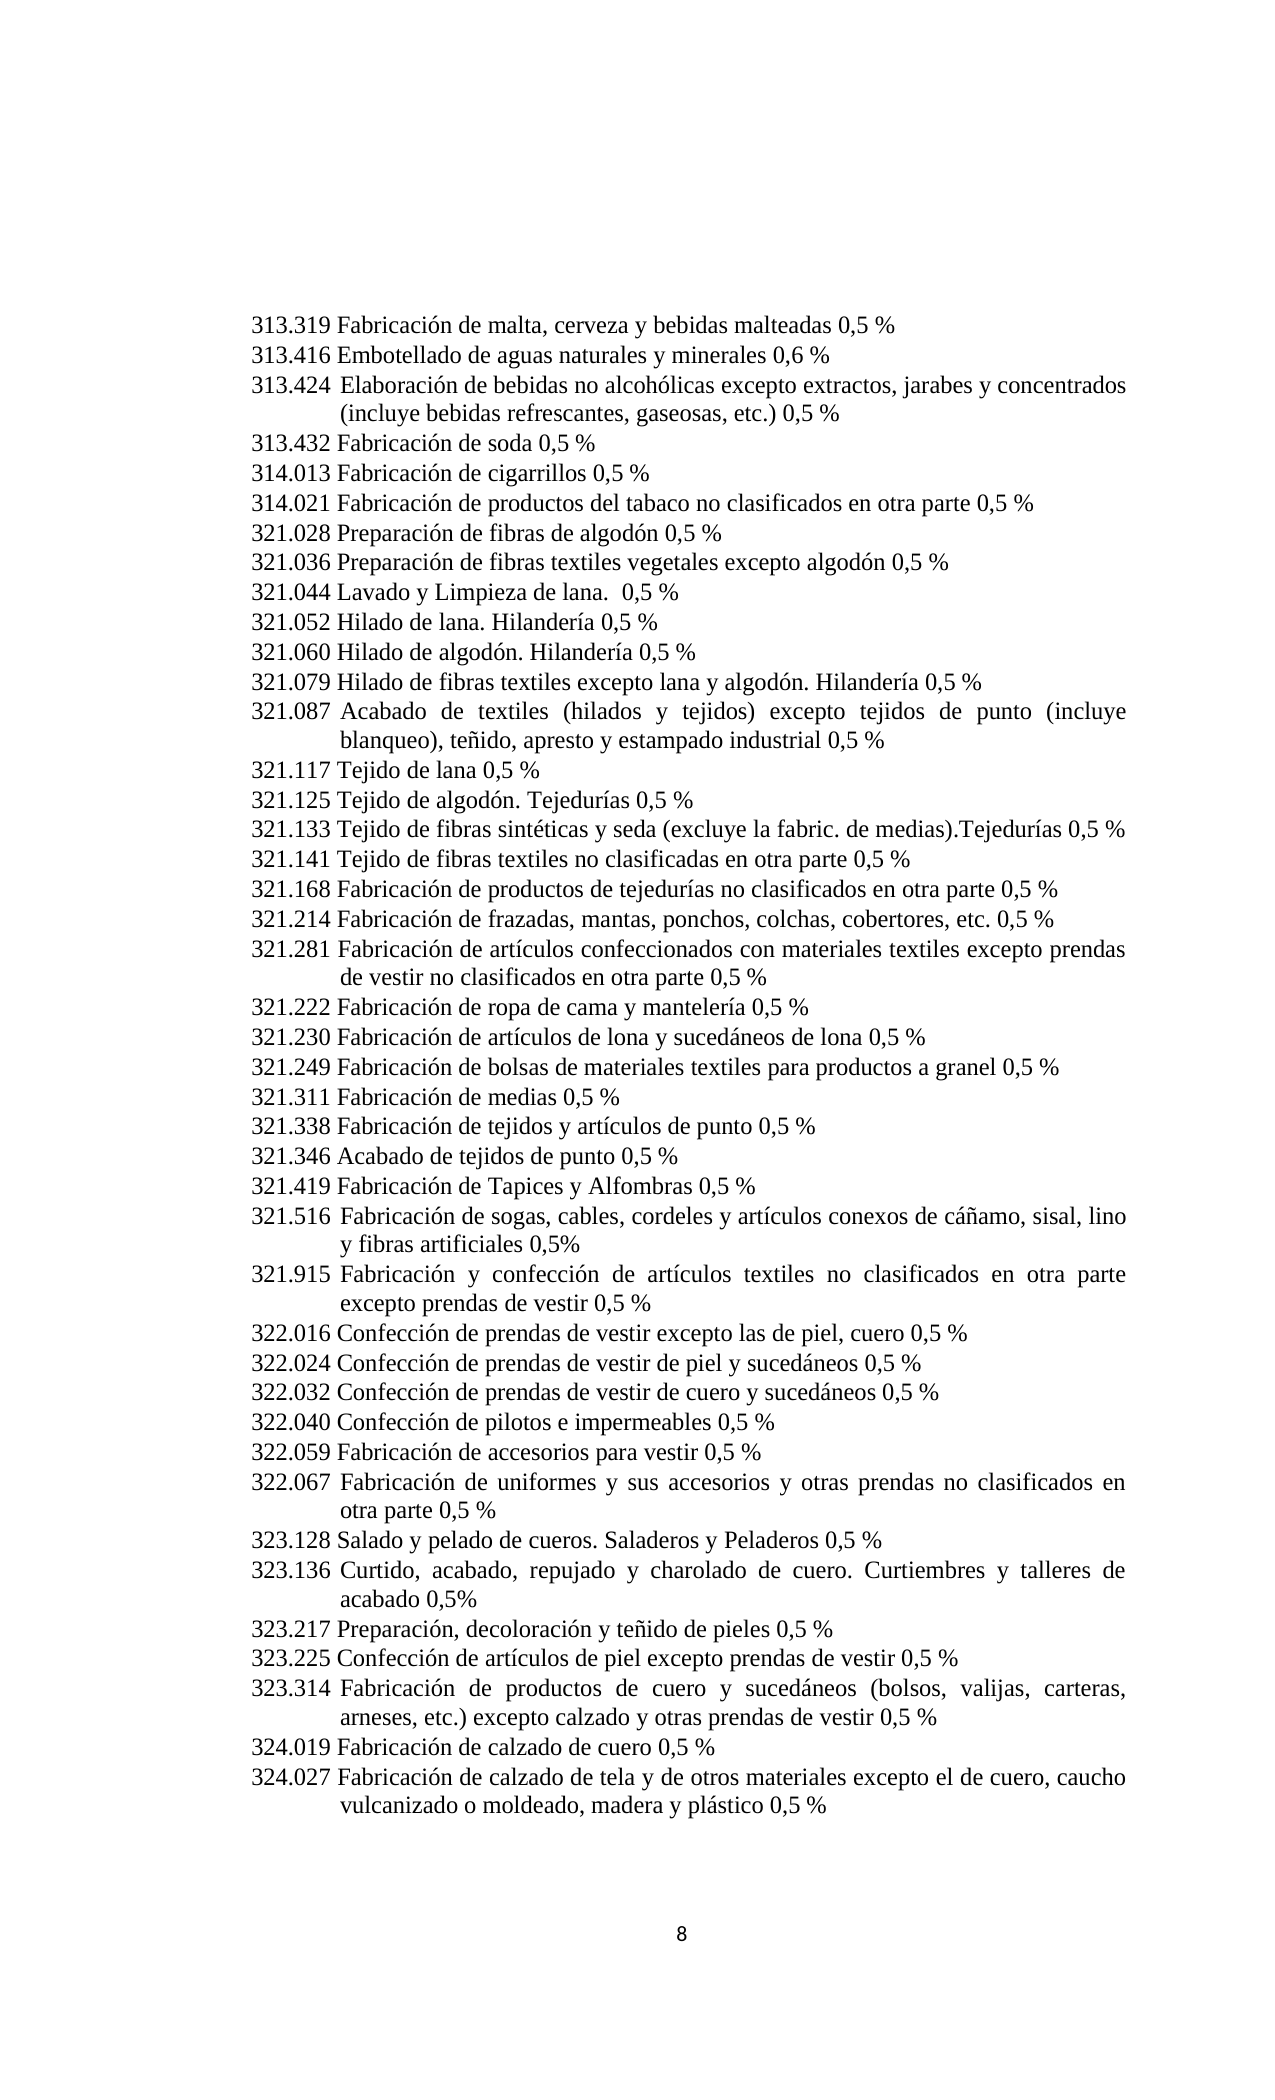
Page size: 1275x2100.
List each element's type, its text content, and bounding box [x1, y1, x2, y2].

text 321.141 Tejido de fibras textiles no clasificadas en otra parte 0,5 % [251, 844, 1127, 873]
text 321.346 Acabado de tejidos de punto 0,5 % [251, 1141, 1127, 1170]
text 321.281 Fabricación de artículos confeccionados con materiales textiles excepto prendas de vestir no clasificados en otra parte 0,5 % [251, 934, 1127, 991]
text 322.024 Confección de prendas de vestir de piel y sucedáneos 0,5 % [251, 1348, 1127, 1376]
text 323.314 Fabricación de productos de cuero y sucedáneos (bolsos, valijas, carteras, arneses, etc.) excepto calzado y otras prendas de vestir 0,5 % [251, 1673, 1127, 1731]
text 322.032 Confección de prendas de vestir de cuero y sucedáneos 0,5 % [251, 1377, 1127, 1406]
text 321.133 Tejido de fibras sintéticas y seda (excluye la fabric. de medias).Tejedurías 0,5 % [251, 814, 1127, 843]
text 313.432 Fabricación de soda 0,5 % [251, 428, 1127, 457]
text 321.230 Fabricación de artículos de lona y sucedáneos de lona 0,5 % [251, 1022, 1127, 1051]
text 323.136 Curtido, acabado, repujado y charolado de cuero. Curtiembres y talleres de acabado 0,5% [251, 1555, 1127, 1613]
text 323.225 Confección de artículos de piel excepto prendas de vestir 0,5 % [251, 1643, 1127, 1672]
text 321.060 Hilado de algodón. Hilandería 0,5 % [251, 637, 1127, 666]
text 313.424 Elaboración de bebidas no alcohólicas excepto extractos, jarabes y concentrados (incluye bebidas refrescantes, gaseosas, etc.) 0,5 % [251, 370, 1127, 427]
text 322.067 Fabricación de uniformes y sus accesorios y otras prendas no clasificados en otra parte 0,5 % [251, 1467, 1127, 1524]
text 321.125 Tejido de algodón. Tejedurías 0,5 % [251, 785, 1127, 813]
text 321.419 Fabricación de Tapices y Alfombras 0,5 % [251, 1171, 1127, 1200]
text 321.079 Hilado de fibras textiles excepto lana y algodón. Hilandería 0,5 % [251, 667, 1127, 695]
text 313.319 Fabricación de malta, cerveza y bebidas malteadas 0,5 % [251, 310, 1127, 339]
text 321.117 Tejido de lana 0,5 % [251, 755, 1127, 784]
text 314.013 Fabricación de cigarrillos 0,5 % [251, 458, 1127, 487]
text 314.021 Fabricación de productos del tabaco no clasificados en otra parte 0,5 % [251, 488, 1127, 517]
text 321.214 Fabricación de frazadas, mantas, ponchos, colchas, cobertores, etc. 0,5 % [251, 904, 1127, 933]
text 321.222 Fabricación de ropa de cama y mantelería 0,5 % [251, 992, 1127, 1021]
text 322.040 Confección de pilotos e impermeables 0,5 % [251, 1407, 1127, 1436]
text 321.168 Fabricación de productos de tejedurías no clasificados en otra parte 0,5 % [251, 874, 1127, 903]
text 321.311 Fabricación de medias 0,5 % [251, 1082, 1127, 1110]
text 324.019 Fabricación de calzado de cuero 0,5 % [251, 1732, 1127, 1761]
text 323.128 Salado y pelado de cueros. Saladeros y Peladeros 0,5 % [251, 1525, 1127, 1554]
text 323.217 Preparación, decoloración y teñido de pieles 0,5 % [251, 1614, 1127, 1642]
text 321.915 Fabricación y confección de artículos textiles no clasificados en otra parte excepto prendas de vestir 0,5 % [251, 1259, 1127, 1317]
text 321.249 Fabricación de bolsas de materiales textiles para productos a granel 0,5 % [251, 1052, 1127, 1081]
text 321.087 Acabado de textiles (hilados y tejidos) excepto tejidos de punto (incluye blanqueo), teñido, apresto y estampado industrial 0,5 % [251, 696, 1127, 754]
text 313.416 Embotellado de aguas naturales y minerales 0,6 % [251, 340, 1127, 369]
text 322.016 Confección de prendas de vestir excepto las de piel, cuero 0,5 % [251, 1318, 1127, 1347]
text 324.027 Fabricación de calzado de tela y de otros materiales excepto el de cuero, caucho vulcanizado o moldeado, madera y plástico 0,5 % [251, 1762, 1127, 1819]
text 321.028 Preparación de fibras de algodón 0,5 % [251, 518, 1127, 546]
text 321.036 Preparación de fibras textiles vegetales excepto algodón 0,5 % [251, 547, 1127, 576]
text 321.052 Hilado de lana. Hilandería 0,5 % [251, 607, 1127, 636]
text 322.059 Fabricación de accesorios para vestir 0,5 % [251, 1437, 1127, 1466]
text 321.338 Fabricación de tejidos y artículos de punto 0,5 % [251, 1111, 1127, 1140]
text 321.044 Lavado y Limpieza de lana. 0,5 % [251, 577, 1127, 606]
text 321.516 Fabricación de sogas, cables, cordeles y artículos conexos de cáñamo, sisal, lino y fibras artificiales 0,5% [251, 1201, 1127, 1258]
